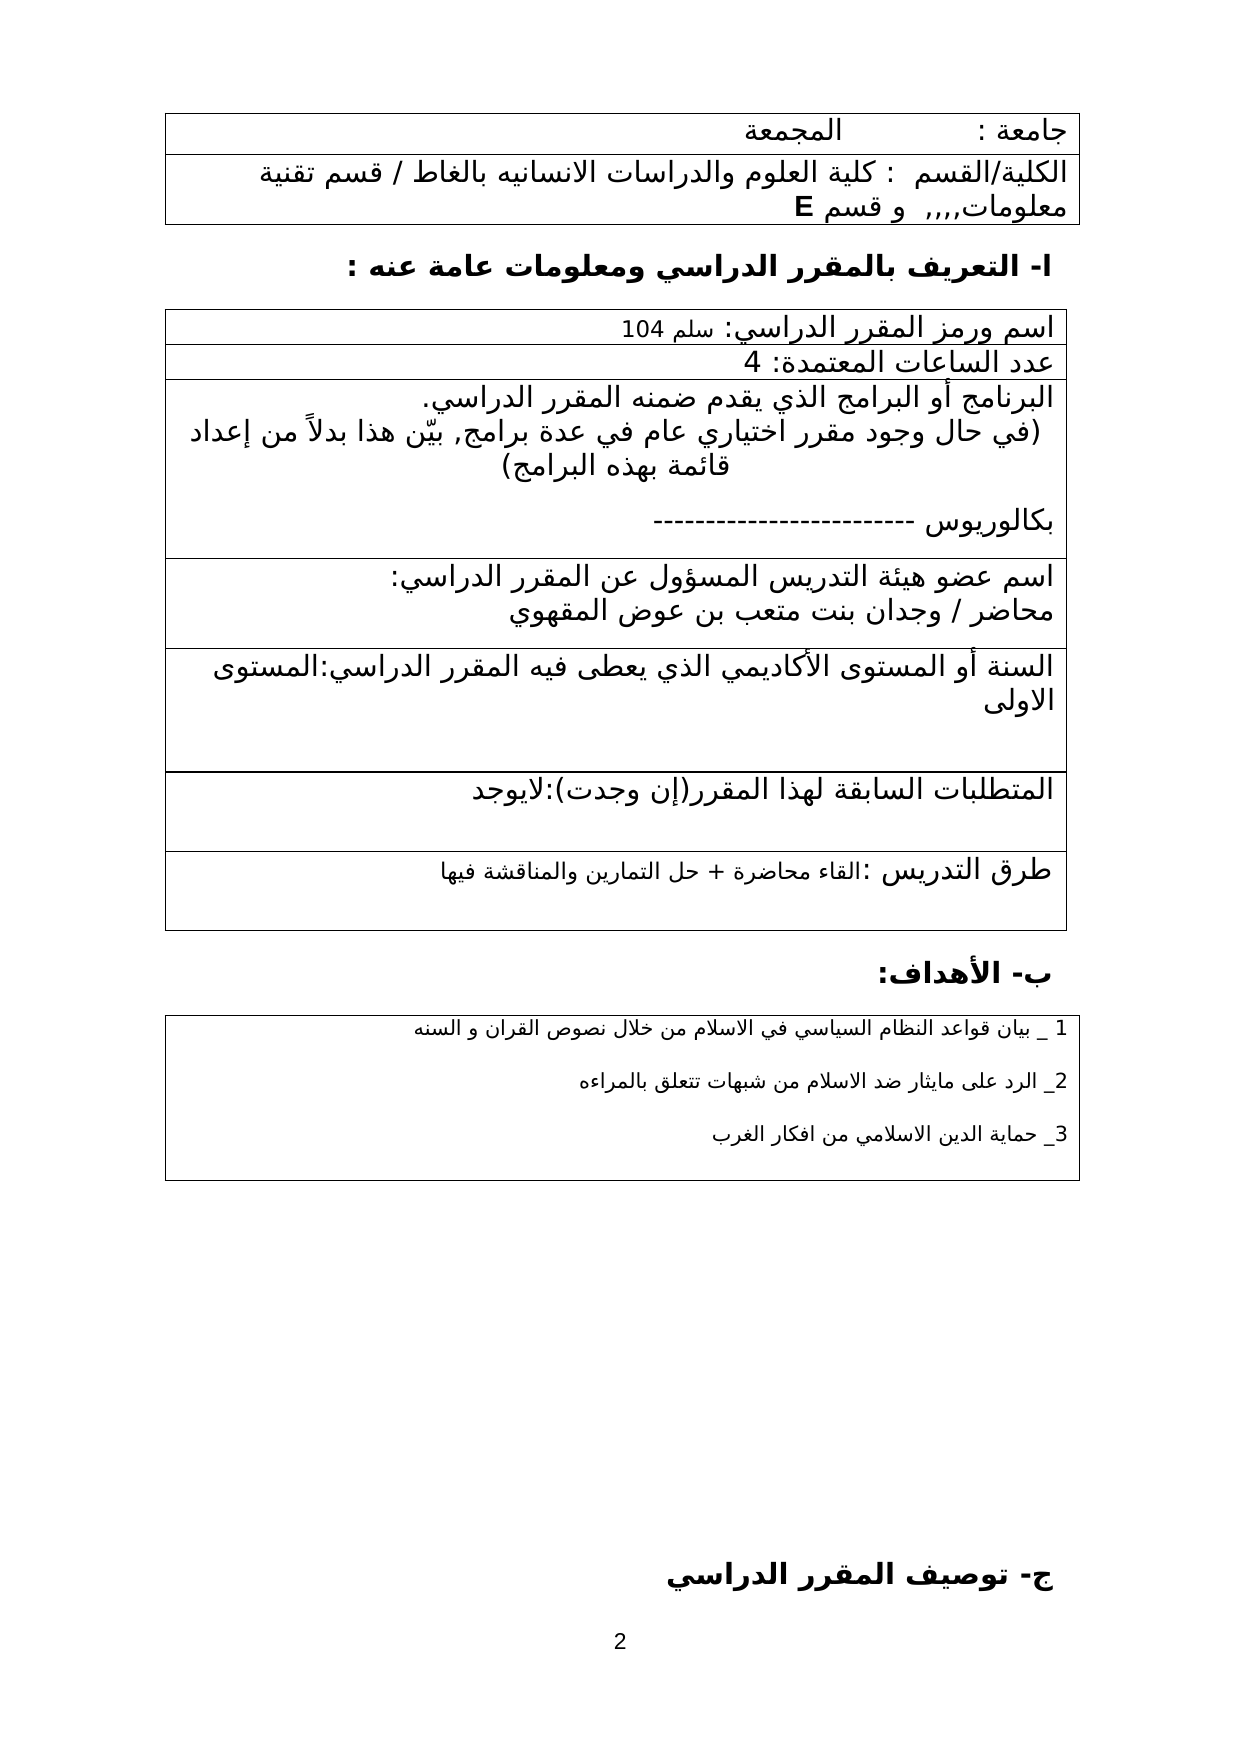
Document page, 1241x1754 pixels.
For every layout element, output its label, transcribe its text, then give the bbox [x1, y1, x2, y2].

table_cell عدد الساعات المعتمدة: 4 [166, 345, 1066, 379]
table_cell اسم عضو هيئة التدريس المسؤول عن المقرر الدراسي: محاضر / وجدان بنت متعب بن عوض المقهوي [166, 559, 1066, 648]
table_cell البرنامج أو البرامج الذي يقدم ضمنه المقرر الدراسي. (في حال وجود مقرر اختياري عام في عدة برامج, بيّن هذا بدلاً من إعداد قائمة بهذه البرامج) بكالوريوس ------------------------- [166, 380, 1066, 558]
table_header اسم ورمز المقرر الدراسي: سلم 104 [166, 310, 1066, 344]
table_cell المتطلبات السابقة لهذا المقرر(إن وجدت):لايوجد [166, 773, 1066, 851]
subtitle ج- توصيف المقرر الدراسي [187, 1557, 1053, 1591]
table_cell طرق التدريس :القاء محاضرة + حل التمارين والمناقشة فيها [166, 852, 1066, 930]
table_cell الكلية/القسم : كلية العلوم والدراسات الانسانيه بالغاط / قسم تقنية معلومات,,,, و قسم E [166, 155, 1079, 224]
subtitle ا- التعريف بالمقرر الدراسي ومعلومات عامة عنه : [187, 250, 1053, 284]
table_cell السنة أو المستوى الأكاديمي الذي يعطى فيه المقرر الدراسي:المستوى الاولى [166, 649, 1066, 771]
table_header جامعة : المجمعة [166, 114, 1079, 154]
table_header 1 _ بيان قواعد النظام السياسي في الاسلام من خلال نصوص القران و السنه 2_ الرد على مايثار ضد الاسلام من شبهات تتعلق بالمراءه 3_ حماية الدين الاسلامي من افكار الغرب [166, 1016, 1079, 1180]
subtitle ب- الأهداف: [187, 956, 1053, 990]
